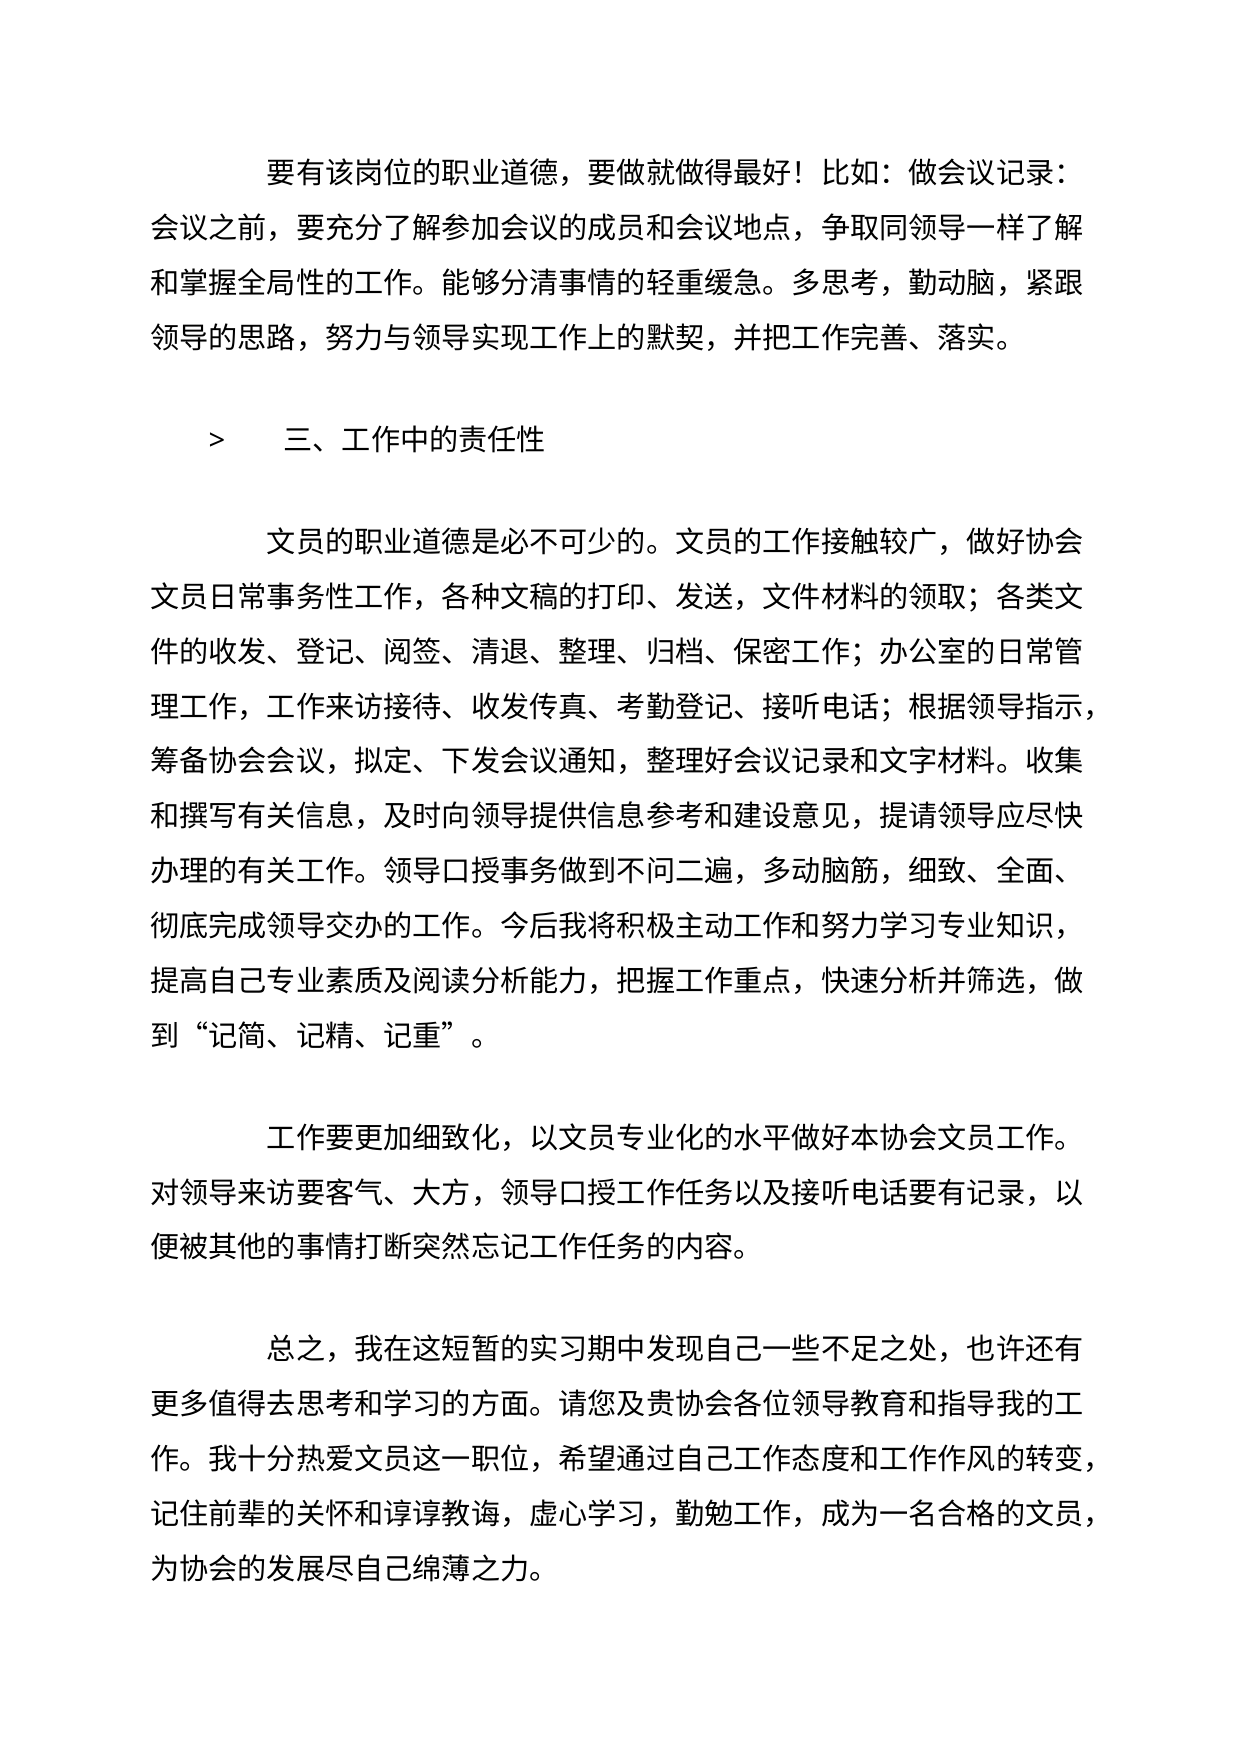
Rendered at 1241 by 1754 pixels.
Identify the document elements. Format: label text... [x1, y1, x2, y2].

text 要有该岗位的职业道德，要做就做得最好！比如：做会议记录：会议之前，要充分了解参加会议的成员和会议地点，争取同领导一样了解和掌握全局性的工作。能够分清事情的轻重缓急。多思考，勤动脑，紧跟领导的思路，努力与领导实现工作上的默契，并把工作完善、落实。 [150, 150, 1090, 357]
text 工作要更加细致化，以文员专业化的水平做好本协会文员工作。对领导来访要客气、大方，领导口授工作任务以及接听电话要有记录，以便被其他的事情打断突然忘记工作任务的内容。 [150, 1114, 1090, 1266]
text > 三、工作中的责任性 [150, 416, 1090, 459]
text 文员的职业道德是必不可少的。文员的工作接触较广，做好协会文员日常事务性工作，各种文稿的打印、发送，文件材料的领取；各类文件的收发、登记、阅签、清退、整理、归档、保密工作；办公室的日常管理工作，工作来访接待、收发传真、考勤登记、接听电话；根据领导指示，筹备协会会议，拟定、下发会议通知，整理好会议记录和文字材料。收集和撰写有关信息，及时向领导提供信息参考和建设意见，提请领导应尽快办理的有关工作。领导口授事务做到不问二遍，多动脑筋，细致、全面、彻底完成领导交办的工作。今后我将积极主动工作和努力学习专业知识，提高自己专业素质及阅读分析能力，把握工作重点，快速分析并筛选，做到“记简、记精、记重”。 [150, 518, 1090, 1055]
text 总之，我在这短暂的实习期中发现自己一些不足之处，也许还有更多值得去思考和学习的方面。请您及贵协会各位领导教育和指导我的工作。我十分热爱文员这一职位，希望通过自己工作态度和工作作风的转变，记住前辈的关怀和谆谆教诲，虚心学习，勤勉工作，成为一名合格的文员，为协会的发展尽自己绵薄之力。 [150, 1326, 1090, 1588]
